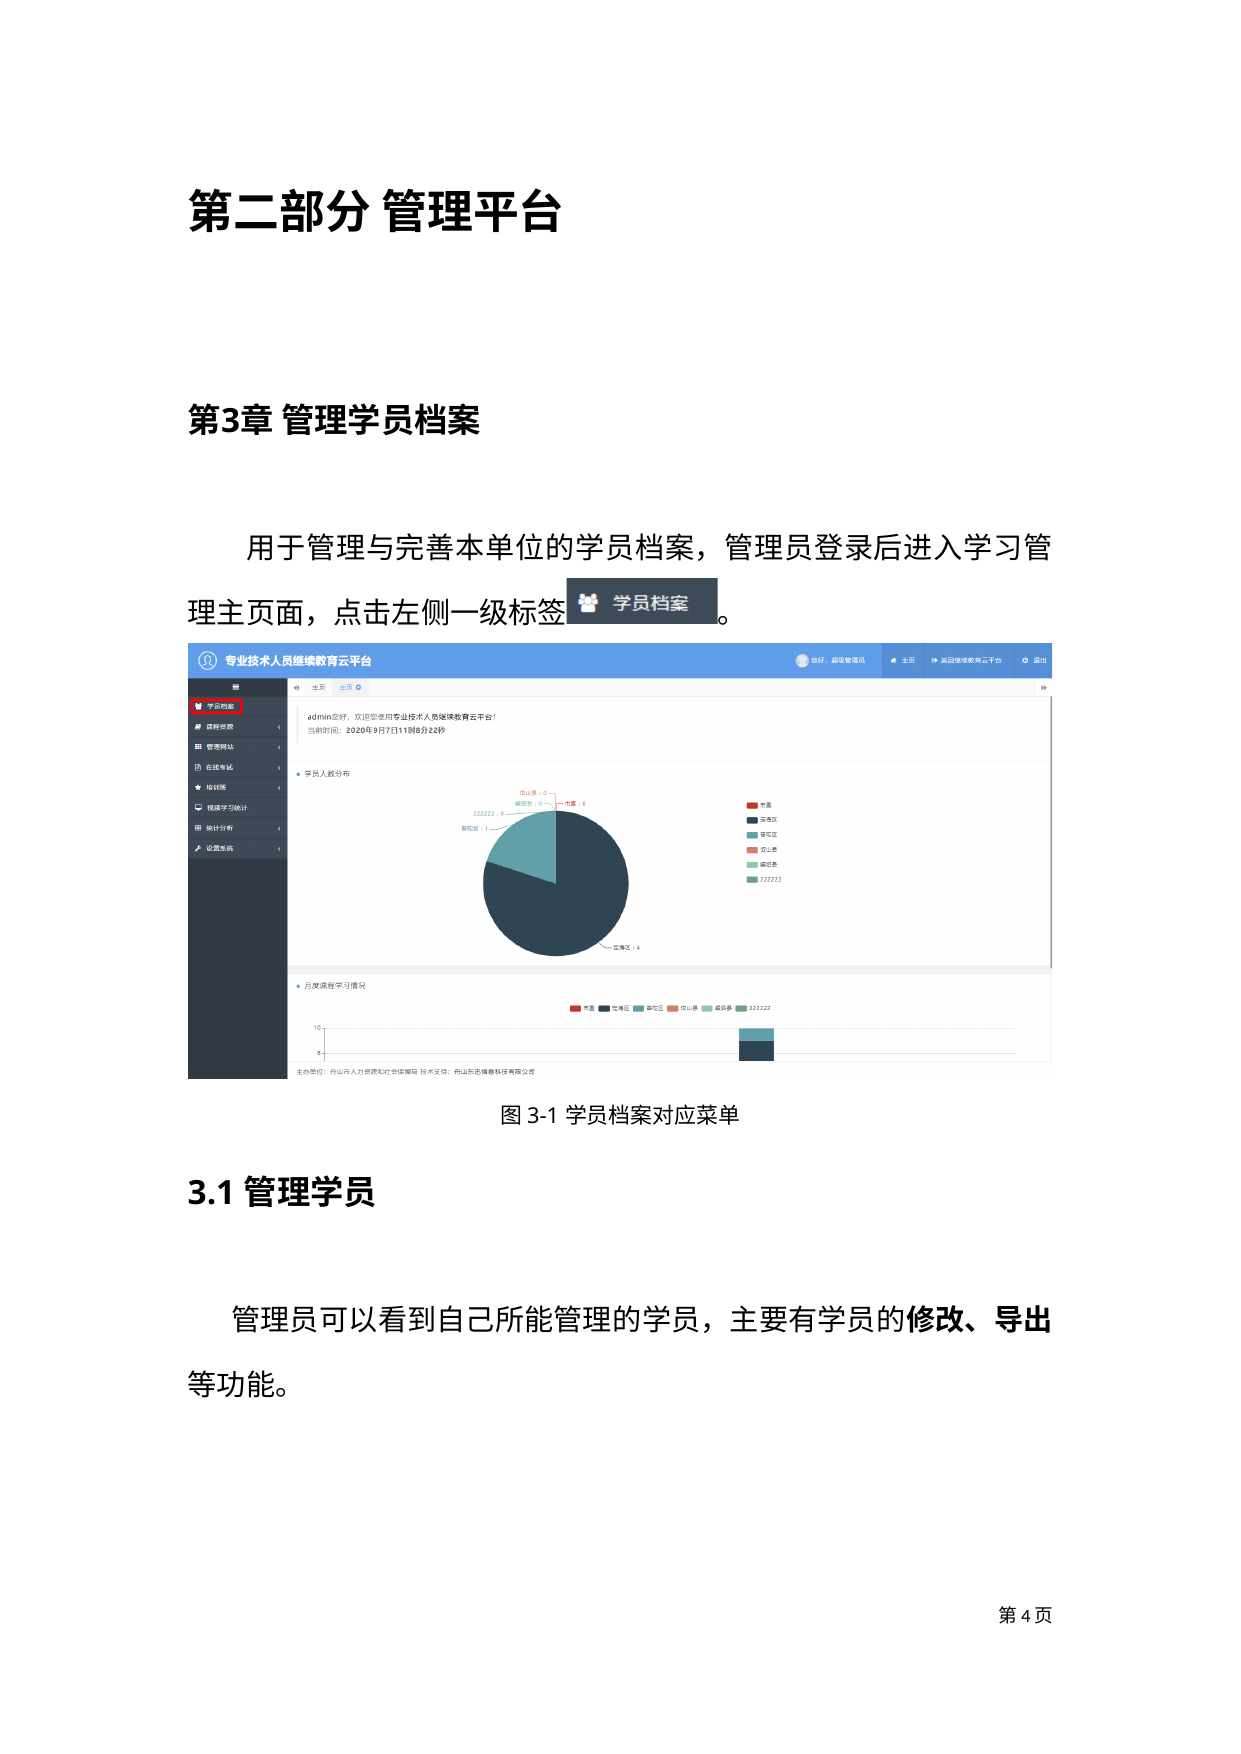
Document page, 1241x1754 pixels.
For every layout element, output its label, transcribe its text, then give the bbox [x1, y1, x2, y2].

text 图3-1 学员档案对应菜单 [187, 1098, 1053, 1131]
subtitle 第二部分 管理平台 [187, 160, 1053, 258]
subtitle 管理学员档案 [187, 386, 1053, 451]
picture [566, 578, 718, 624]
text 管理员可以看到自己所能管理的学员，主要有学员的修改、导出等功能。 [187, 1285, 1053, 1415]
subtitle 3.1 管理学员 [187, 1158, 1053, 1223]
text 用于管理与完善本单位的学员档案，管理员登录后进入学习管理主页面，点击左侧一级标签。 [187, 513, 1053, 643]
picture [188, 643, 1053, 1079]
